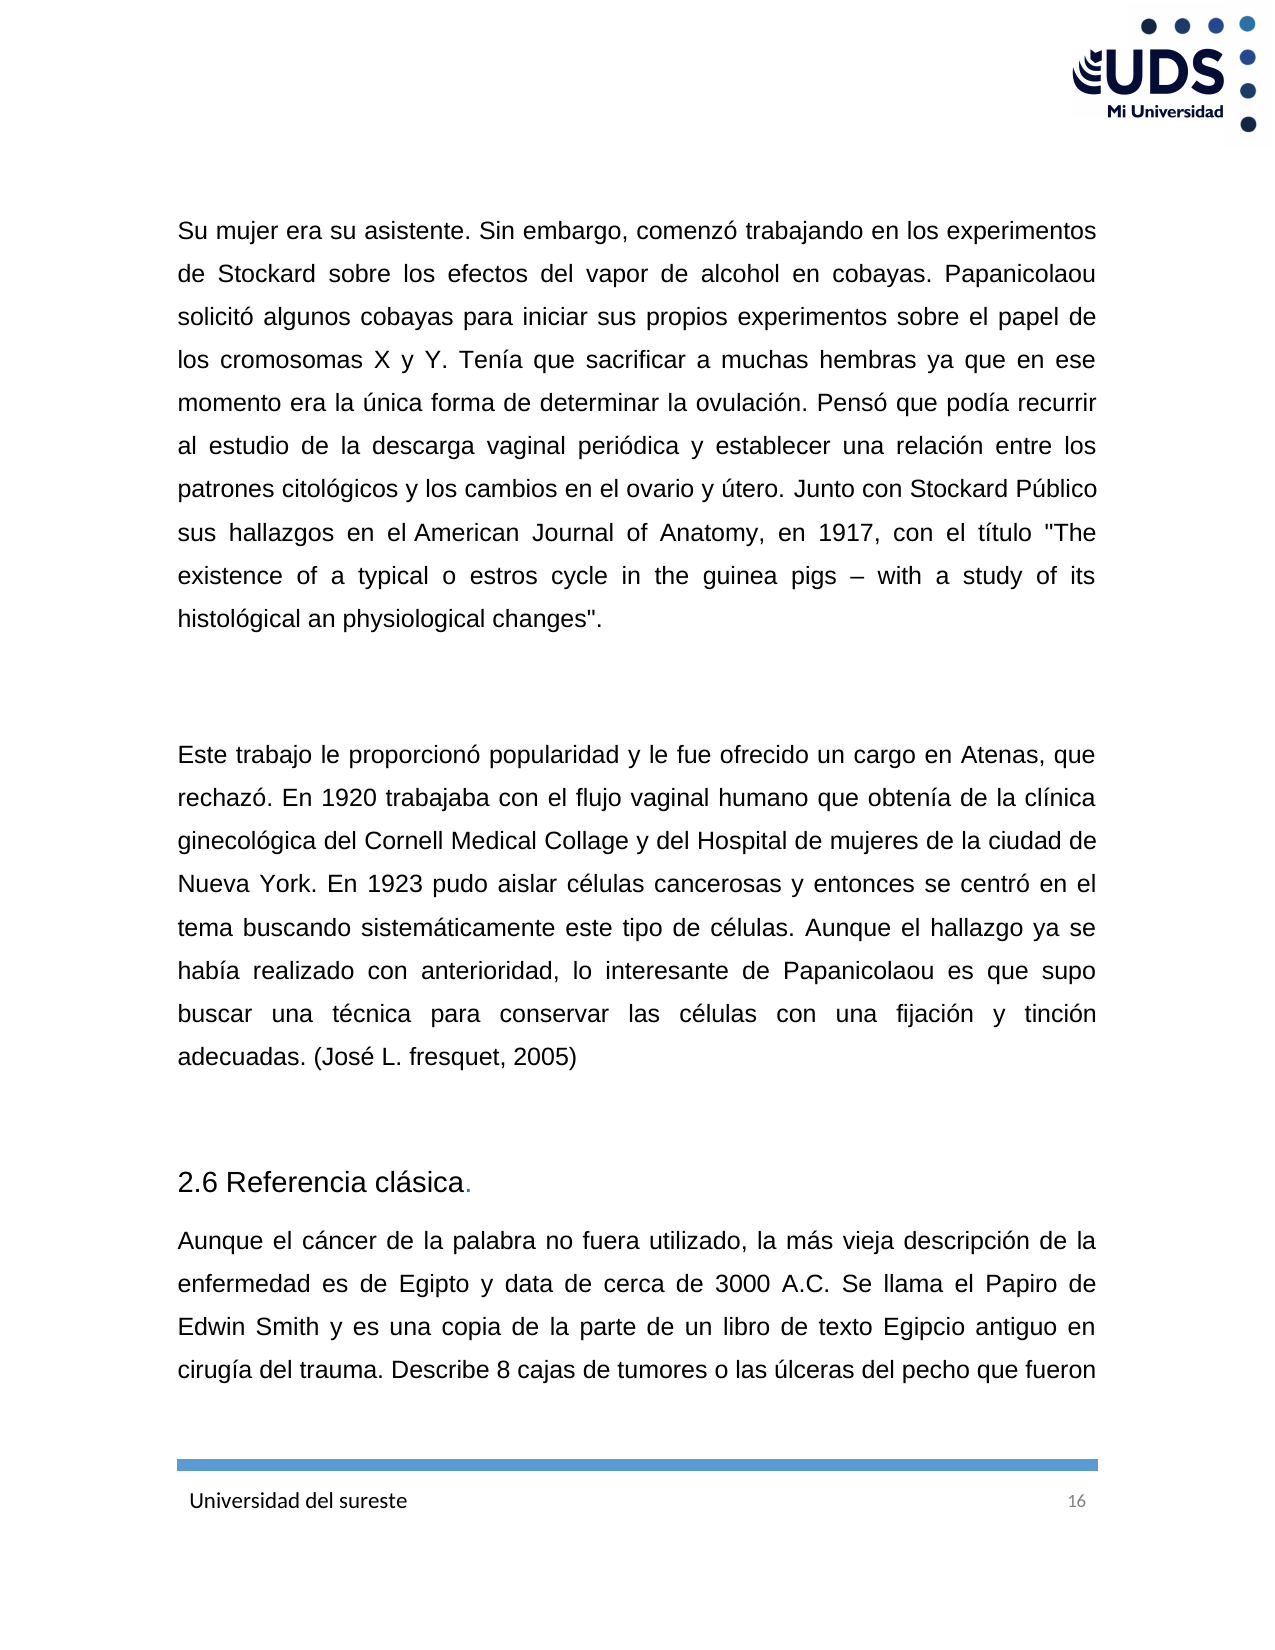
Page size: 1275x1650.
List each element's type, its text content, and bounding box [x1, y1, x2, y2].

picture [1071, 2, 1272, 146]
subtitle 2.6 Referencia clásica. [177, 1164, 1098, 1198]
text Este trabajo le proporcionó popularidad y le fue ofrecido un cargo en Atenas, que rechazó. En 1920 trabajaba con el flujo vaginal humano que obtenía de la clínica ginecológica del Cornell Medical Collage y del Hospital de mujeres de la ciudad de Nueva York. En 1923 pudo aislar células cancerosas y entonces se centró en el tema buscando sistemáticamente este tipo de células. Aunque el hallazgo ya se había realizado con anterioridad, lo interesante de Papanicolaou es que supo buscar una técnica para conservar las células con una fijación y tinción adecuadas. (José L. fresquet, 2005) [177, 740, 1098, 1071]
text Su mujer era su asistente. Sin embargo, comenzó trabajando en los experimentos de Stockard sobre los efectos del vapor de alcohol en cobayas. Papanicolaou solicitó algunos cobayas para iniciar sus propios experimentos sobre el papel de los cromosomas X y Y. Tenía que sacrificar a muchas hembras ya que en ese momento era la única forma de determinar la ovulación. Pensó que podía recurrir al estudio de la descarga vaginal periódica y establecer una relación entre los patrones citológicos y los cambios en el ovario y útero. Junto con Stockard Público sus hallazgos en el American Journal of Anatomy, en 1917, con el título "The existence of a typical o estros cycle in the guinea pigs – with a study of its histológical an physiological changes". [177, 216, 1098, 633]
